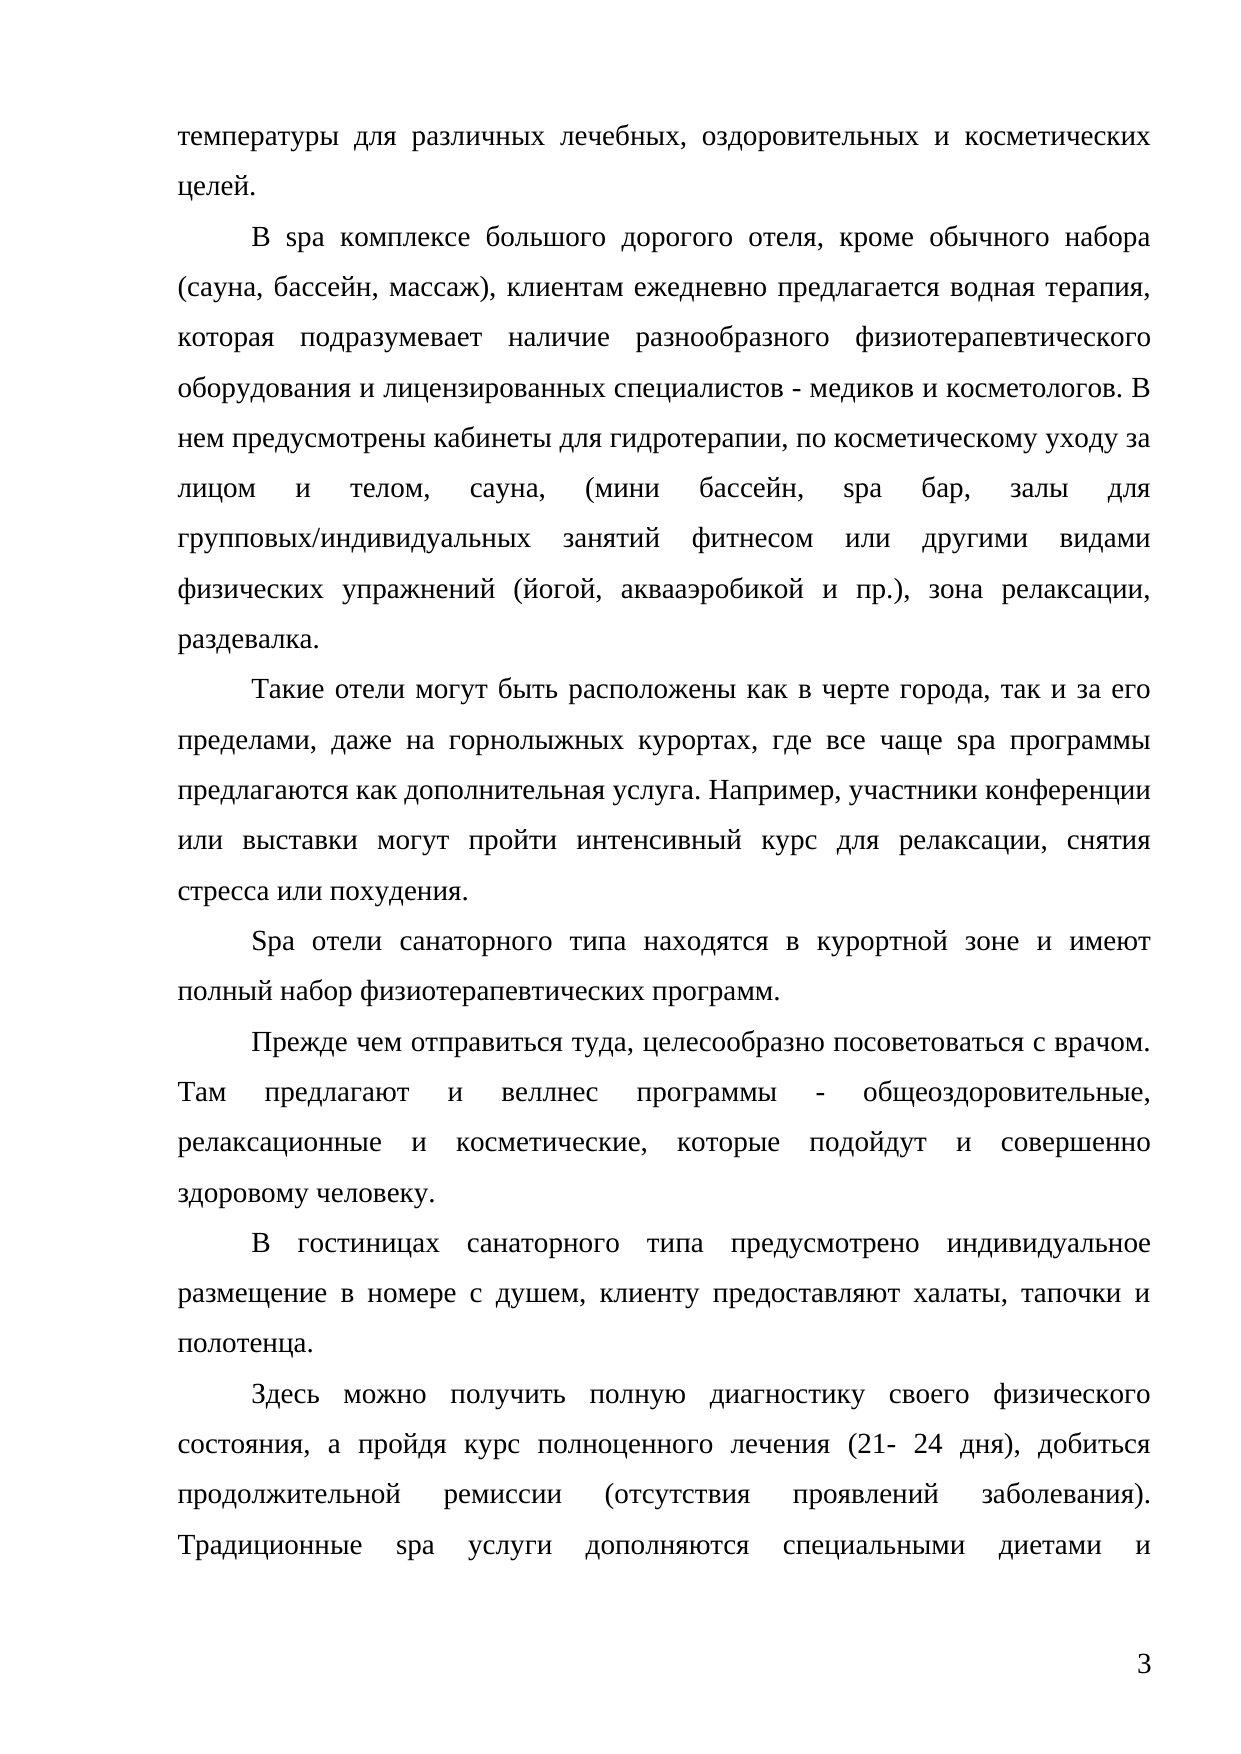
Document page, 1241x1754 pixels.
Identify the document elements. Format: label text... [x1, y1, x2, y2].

title В spa комплексе большого дорогого отеля, кроме обычного набора (сауна, бассейн, массаж), клиентам ежедневно предлагается водная терапия, которая подразумевает наличие разнообразного физиотерапевтического оборудования и лицензированных специалистов - медиков и косметологов. В нем предусмотрены кабинеты для гидротерапии, по косметическому уходу за лицом и телом, сауна, (мини бассейн, spa бар, залы для групповых/индивидуальных занятий фитнесом или другими видами физических упражнений (йогой, аквааэробикой и пр.), зона релаксации, раздевалка. [177, 219, 1152, 655]
title Spa отели санаторного типа находятся в курортной зоне и имеют полный набор физиотерапевтических программ. [177, 923, 1152, 1007]
title В гостиницах санаторного типа предусмотрено индивидуальное размещение в номере с душем, клиенту предоставляют халаты, тапочки и полотенца. [177, 1225, 1152, 1359]
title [177, 118, 1152, 202]
title Такие отели могут быть расположены как в черте города, так и за его пределами, даже на горнолыжных курортах, где все чаще spa программы предлагаются как дополнительная услуга. Например, участники конференции или выставки могут пройти интенсивный курс для релаксации, снятия стресса или похудения. [177, 672, 1152, 906]
title Прежде чем отправиться туда, целесообразно посоветоваться с врачом. Там предлагают и веллнес программы - общеоздоровительные, релаксационные и косметические, которые подойдут и совершенно здоровому человеку. [177, 1024, 1152, 1208]
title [177, 1376, 1152, 1560]
